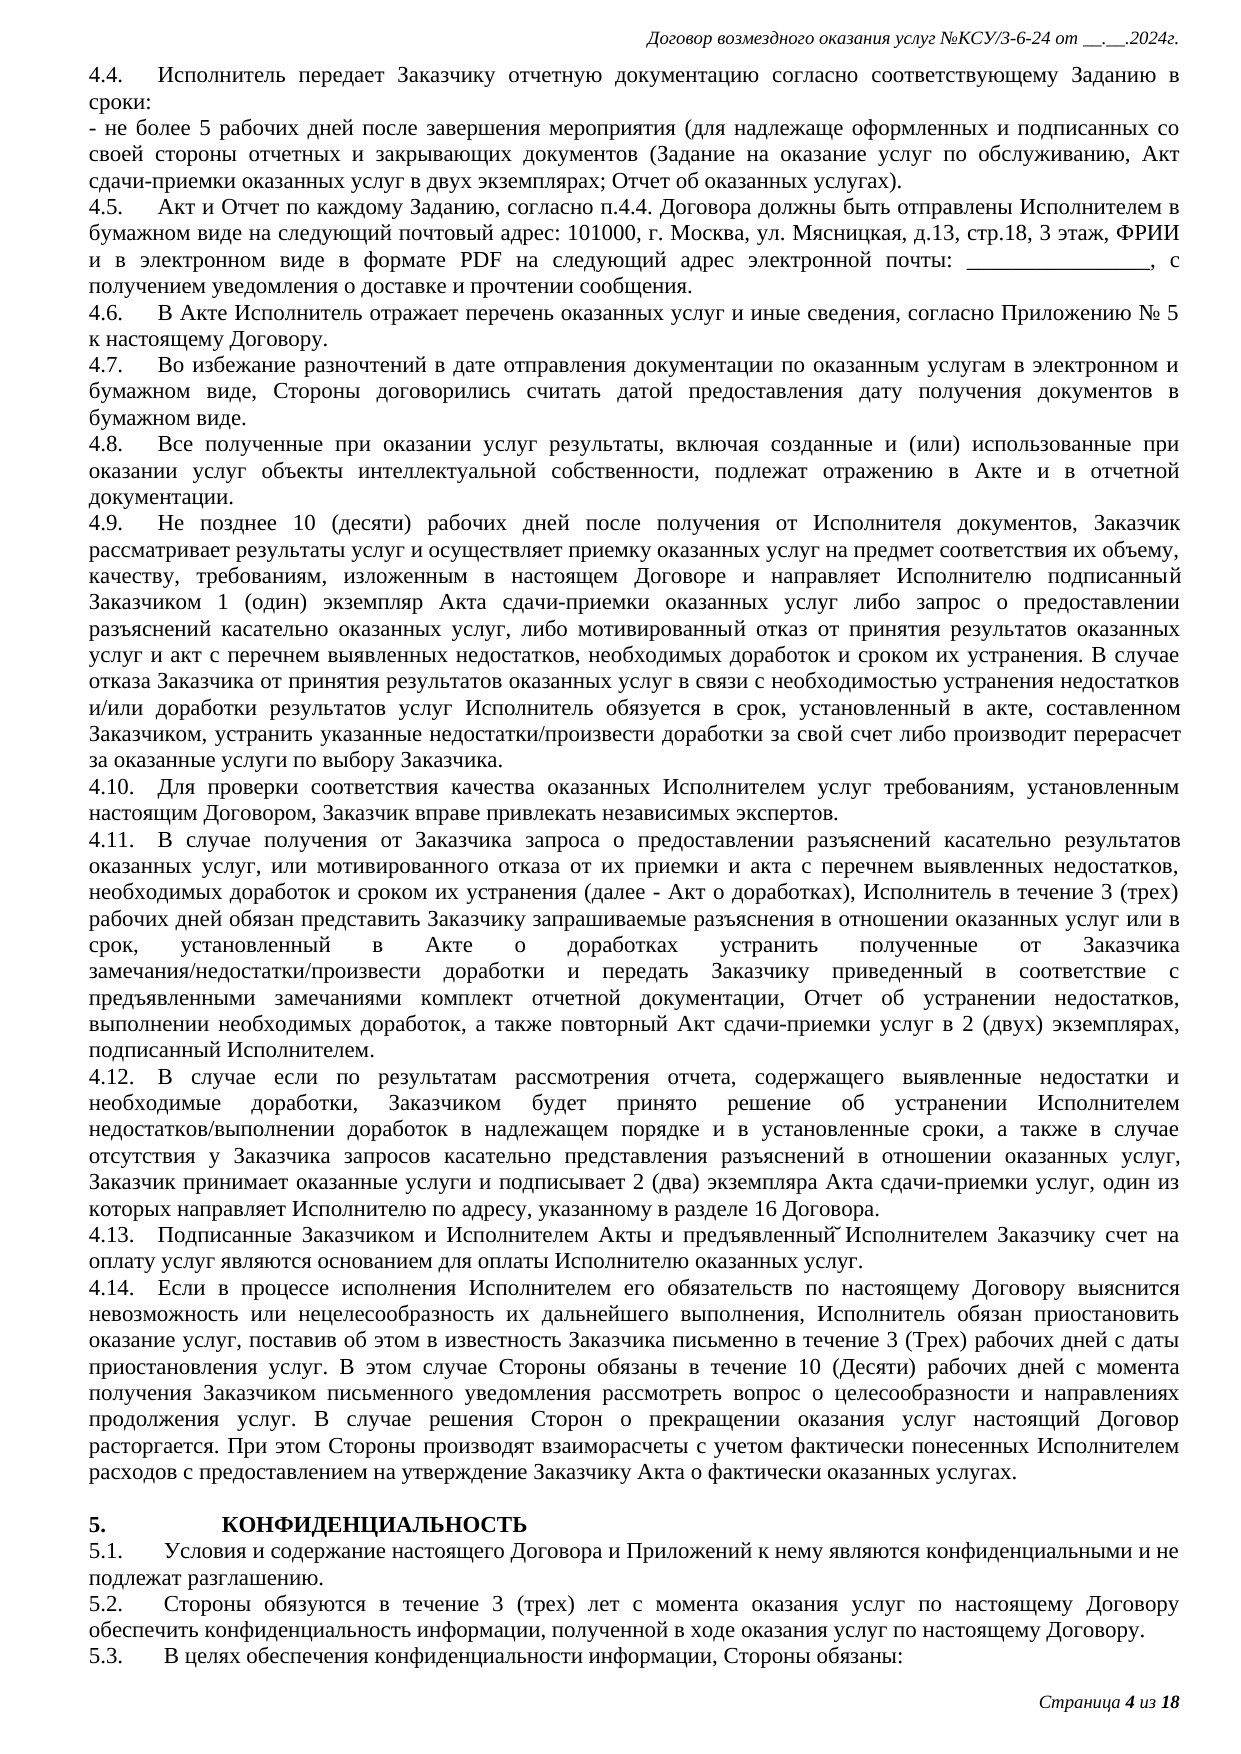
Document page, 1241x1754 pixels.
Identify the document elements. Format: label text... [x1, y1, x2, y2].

list В случае получения от Заказчика запроса о предоставлении разъяснений касательно результатов оказанных услуг, или мотивированного отказа от их приемки и акта с перечнем выявленных недостатков, необходимых доработок и сроком их устранения (далее - Акт о доработках), Исполнитель в течение 3 (трех) рабочих дней обязан представить Заказчику запрашиваемые разъяснения в отношении оказанных услуг или в срок, установленный в Акте о доработках устранить полученные от Заказчика замечания/недостатки/произвести доработки и передать Заказчику приведенный в соответствие с предъявленными замечаниями комплект отчетной документации, Отчет об устранении недостатков, выполнении необходимых доработок, а также повторный Акт сдачи-приемки услуг в 2 (двух) экземплярах, подписанный Исполнителем. [89, 826, 1181, 1063]
list В случае если по результатам рассмотрения отчета, содержащего выявленные недостатки и необходимые доработки, Заказчиком будет принято решение об устранении Исполнителем недостатков/выполнении доработок в надлежащем порядке и в установленные сроки, а также в случае отсутствия у Заказчика запросов касательно представления разъяснений в отношении оказанных услуг, Заказчик принимает оказанные услуги и подписывает 2 (два) экземпляра Акта сдачи-приемки услуг, один из которых направляет Исполнителю по адресу, указанному в разделе 16 Договора. [89, 1063, 1181, 1221]
list КОНФИДЕНЦИАЛЬНОСТЬ [89, 1511, 1181, 1537]
list Стороны обязуются в течение 3 (трех) лет с момента оказания услуг по настоящему Договору обеспечить конфиденциальность информации, полученной в ходе оказания услуг по настоящему Договору. [89, 1590, 1181, 1643]
list Акт и Отчет по каждому Заданию, согласно п.4.4. Договора должны быть отправлены Исполнителем в бумажном виде на следующий почтовый адрес: 101000, г. Москва, ул. Мясницкая, д.13, стр.18, 3 этаж, ФРИИ и в электронном виде в формате PDF на следующий адрес электронной почты: ________________, с получением уведомления о доставке и прочтении сообщения. [89, 193, 1181, 298]
list Все полученные при оказании услуг результаты, включая созданные и (или) использованные при оказании услуг объекты интеллектуальной собственности, подлежат отражению в Акте и в отчетной документации. [89, 430, 1181, 509]
text - не более 5 рабочих дней после завершения мероприятия (для надлежаще оформленных и подписанных со своей стороны отчетных и закрывающих документов (Задание на оказание услуг по обслуживанию, Акт сдачи-приемки оказанных услуг в двух экземплярах; Отчет об оказанных услугах). [89, 114, 1181, 193]
list В Акте Исполнитель отражает перечень оказанных услуг и иные сведения, согласно Приложению № 5 к настоящему Договору. [89, 298, 1181, 351]
list Не позднее 10 (десяти) рабочих дней после получения от Исполнителя документов, Заказчик рассматривает результаты услуг и осуществляет приемку оказанных услуг на предмет соответствия их объему, качеству, требованиям, изложенным в настоящем Договоре и направляет Исполнителю подписанный Заказчиком 1 (один) экземпляр Акта сдачи-приемки оказанных услуг либо запрос о предоставлении разъяснений касательно оказанных услуг, либо мотивированный отказ от принятия результатов оказанных услуг и акт с перечнем выявленных недостатков, необходимых доработок и сроком их устранения. В случае отказа Заказчика от принятия результатов оказанных услуг в связи с необходимостью устранения недостатков и/или доработки результатов услуг Исполнитель обязуется в срок, установленный в акте, составленном Заказчиком, устранить указанные недостатки/произвести доработки за свой счет либо производит перерасчет за оказанные услуги по выбору Заказчика. [89, 509, 1181, 773]
list Для проверки соответствия качества оказанных Исполнителем услуг требованиям, установленным настоящим Договором, Заказчик вправе привлекать независимых экспертов. [89, 773, 1181, 826]
list Во избежание разночтений в дате отправления документации по оказанным услугам в электронном и бумажном виде, Стороны договорились считать датой предоставления дату получения документов в бумажном виде. [89, 351, 1181, 430]
list Исполнитель передает Заказчику отчетную документацию согласно соответствующему Заданию в сроки: [89, 61, 1181, 114]
list Если в процессе исполнения Исполнителем его обязательств по настоящему Договору выяснится невозможность или нецелесообразность их дальнейшего выполнения, Исполнитель обязан приостановить оказание услуг, поставив об этом в известность Заказчика письменно в течение 3 (Трех) рабочих дней с даты приостановления услуг. В этом случае Стороны обязаны в течение 10 (Десяти) рабочих дней с момента получения Заказчиком письменного уведомления рассмотреть вопрос о целесообразности и направлениях продолжения услуг. В случае решения Сторон о прекращении оказания услуг настоящий Договор расторгается. При этом Стороны производят взаиморасчеты с учетом фактически понесенных Исполнителем расходов с предоставлением на утверждение Заказчику Акта о фактически оказанных услугах. [89, 1274, 1181, 1484]
list Условия и содержание настоящего Договора и Приложений к нему являются конфиденциальными и не подлежат разглашению. [89, 1537, 1181, 1590]
list Подписанные Заказчиком и Исполнителем Акты и предъявленный̆ Исполнителем Заказчику счет на оплату услуг являются основанием для оплаты Исполнителю оказанных услуг. [89, 1221, 1181, 1274]
list В целях обеспечения конфиденциальности информации, Стороны обязаны: [89, 1643, 1181, 1669]
